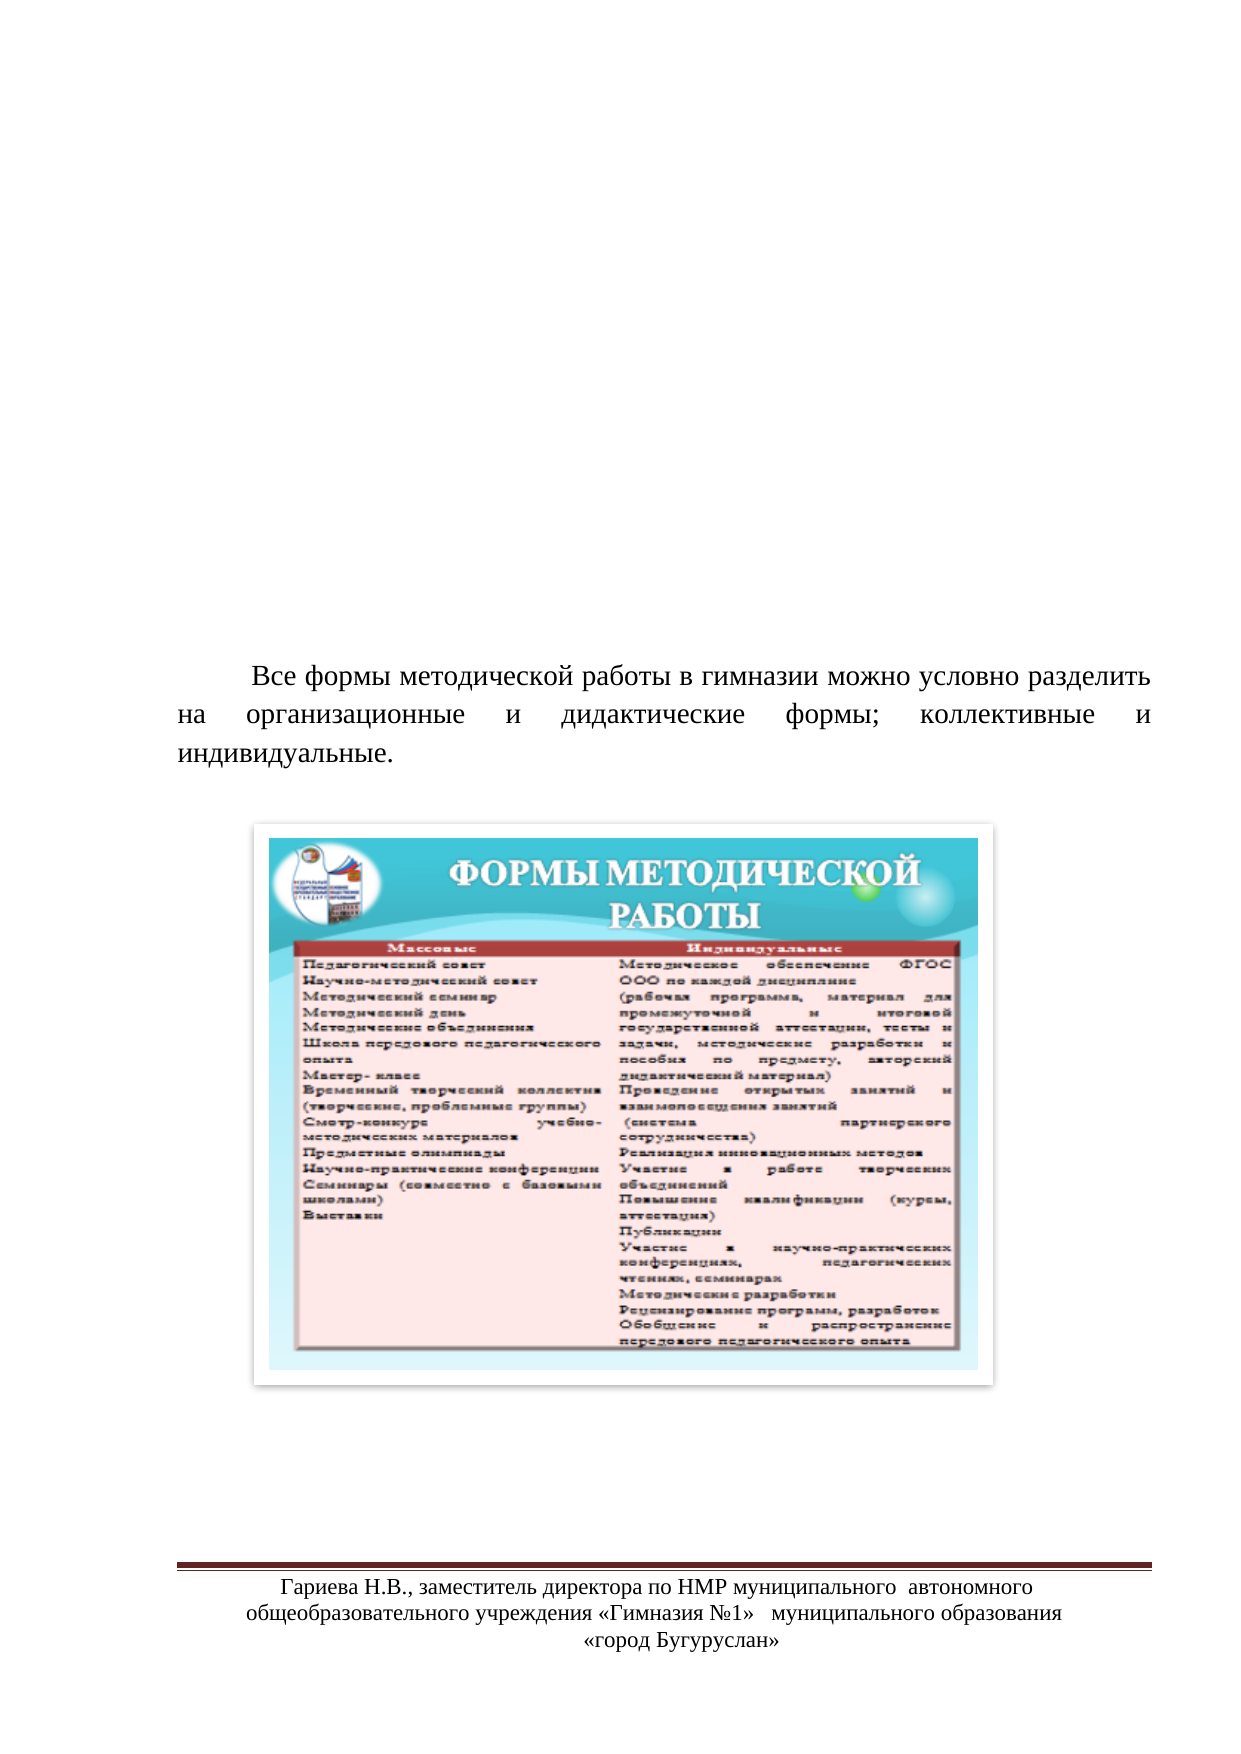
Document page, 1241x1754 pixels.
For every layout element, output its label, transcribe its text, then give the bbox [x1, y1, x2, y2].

picture [269, 838, 978, 1370]
text Все формы методической работы в гимназии можно условно разделить на организационные и дидактические формы; коллективные и индивидуальные. [177, 658, 1152, 768]
